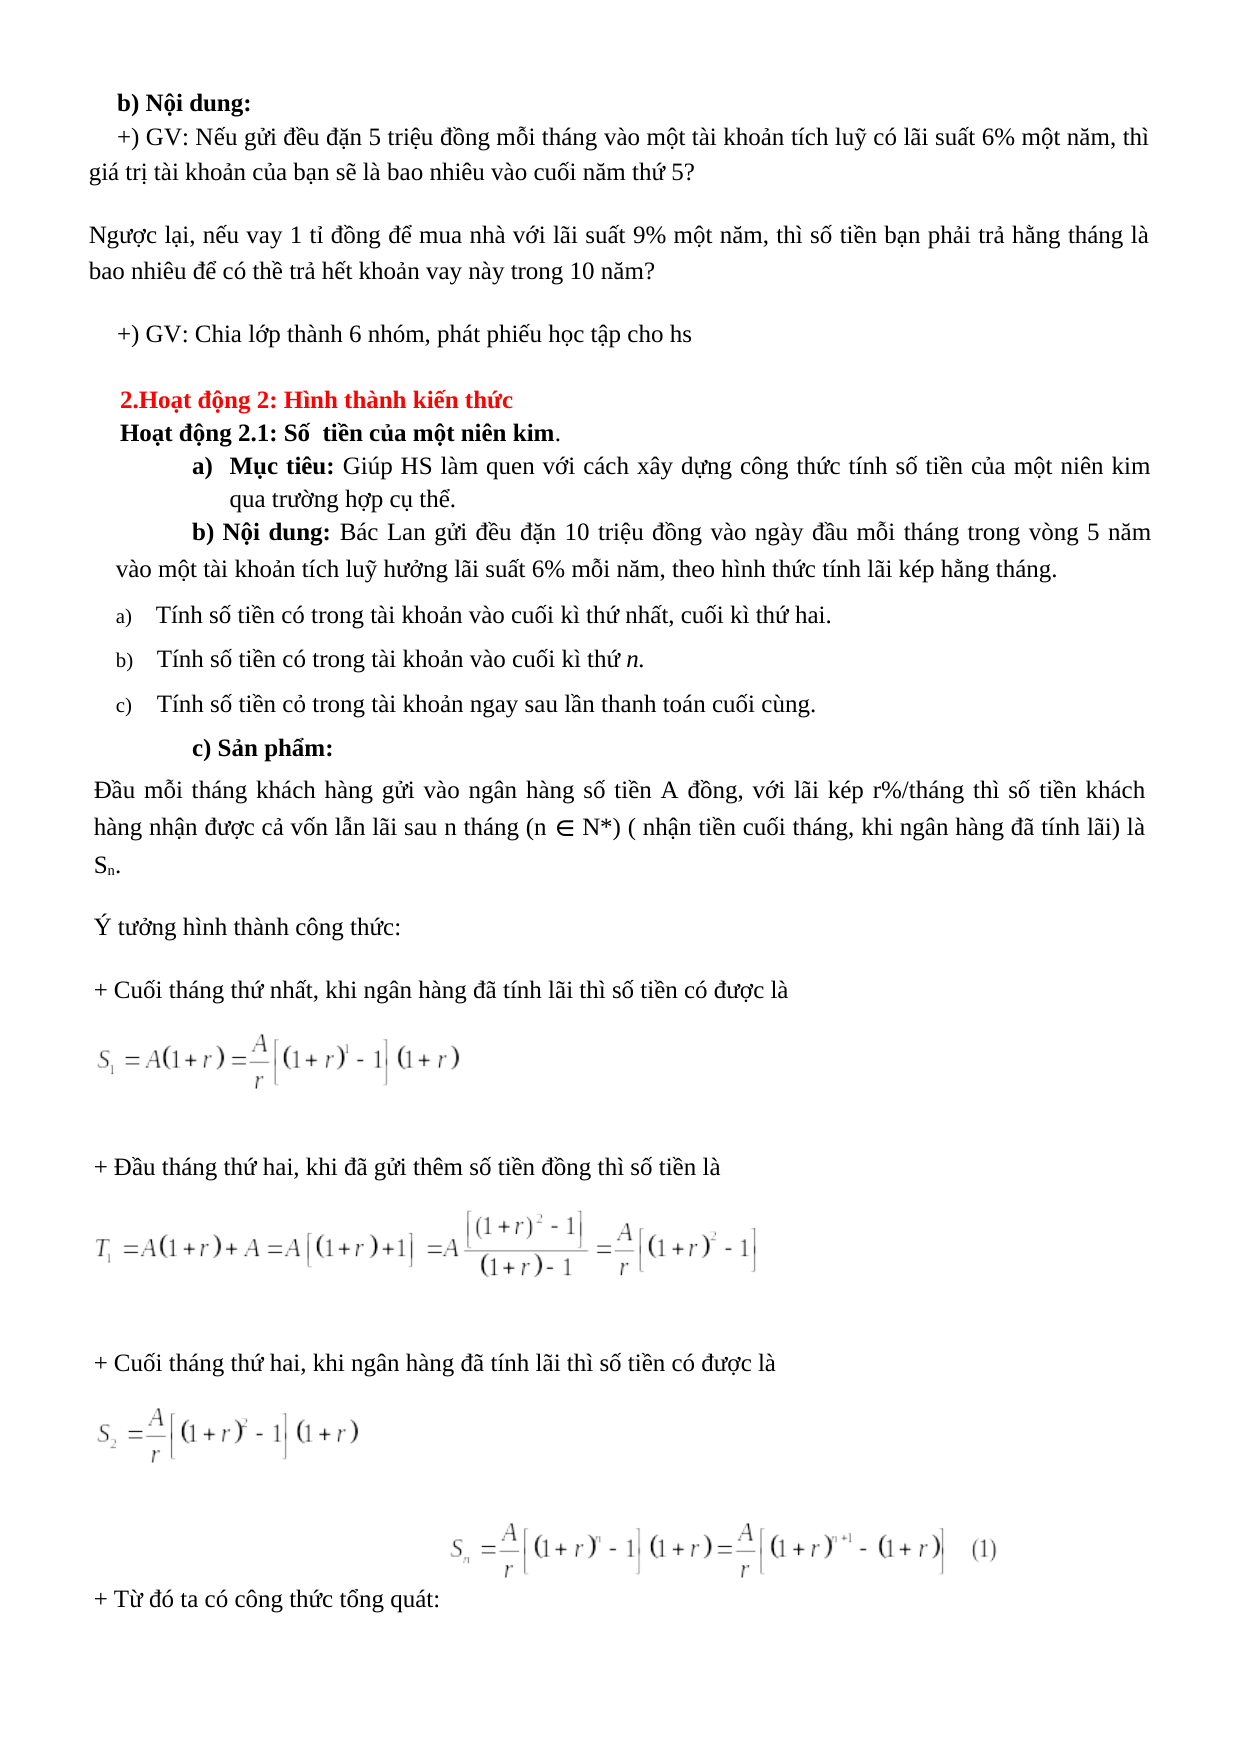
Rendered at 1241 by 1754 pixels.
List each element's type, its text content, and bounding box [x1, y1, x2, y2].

text Hoạt động 2.1: Số tiền của một niên kim. [88, 418, 1152, 446]
text + Cuối tháng thứ nhất, khi ngân hàng đã tính lãi thì số tiền có được là [93, 966, 1147, 1004]
list Mục tiêu: Giúp HS làm quen với cách xây dựng công thức tính số tiền của một niên kim qua trường hợp cụ thể. [192, 451, 1152, 512]
text +) GV: Chia lớp thành 6 nhóm, phát phiếu học tập cho hs [117, 319, 1152, 348]
text Ngược lại, nếu vay 1 tỉ đồng để mua nhà với lãi suất 9% một năm, thì số tiền bạn phải trả hằng tháng là bao nhiêu để có thề trả hết khoản vay này trong 10 năm? [88, 221, 1152, 285]
text + Đầu tháng thứ hai, khi đã gửi thêm số tiền đồng thì số tiền là [93, 1144, 1147, 1181]
text b) Nội dung: Bác Lan gửi đều đặn 10 triệu đồng vào ngày đầu mỗi tháng trong vòng 5 năm vào một tài khoản tích luỹ hưởng lãi suất 6% mỗi năm, theo hình thức tính lãi kép hằng tháng. [116, 517, 1152, 583]
list Tính số tiền có trong tài khoản vào cuối kì thứ n. [88, 644, 1152, 673]
list Tính số tiền có trong tài khoản vào cuối kì thứ nhất, cuối kì thứ hai. [88, 600, 1152, 628]
text + Từ đó ta có công thức tổng quát: [93, 1517, 1147, 1613]
text + Cuối tháng thứ hai, khi ngân hàng đã tính lãi thì số tiền có được là [93, 1340, 1147, 1377]
text +) GV: Nếu gửi đều đặn 5 triệu đồng mỗi tháng vào một tài khoản tích luỹ có lãi suất 6% một năm, thì giá trị tài khoản của bạn sẽ là bao nhiêu vào cuối năm thứ 5? [88, 122, 1152, 186]
text c) Sản phẩm: [192, 733, 1152, 762]
text Ý tưởng hình thành công thức: [93, 904, 1147, 941]
list Tính số tiền cỏ trong tài khoản ngay sau lần thanh toán cuối cùng. [88, 689, 1152, 717]
text Đầu mỗi tháng khách hàng gửi vào ngân hàng số tiền A đồng, với lãi kép r%/tháng thì số tiền khách hàng nhận được cả vốn lẫn lãi sau n tháng (n ∈ N*) ( nhận tiền cuối tháng, khi ngân hàng đã tính lãi) là Sn. [93, 766, 1147, 879]
text b) Nội dung: [117, 88, 1152, 117]
text 2.Hoạt động 2: Hình thành kiến thức [88, 385, 1152, 413]
